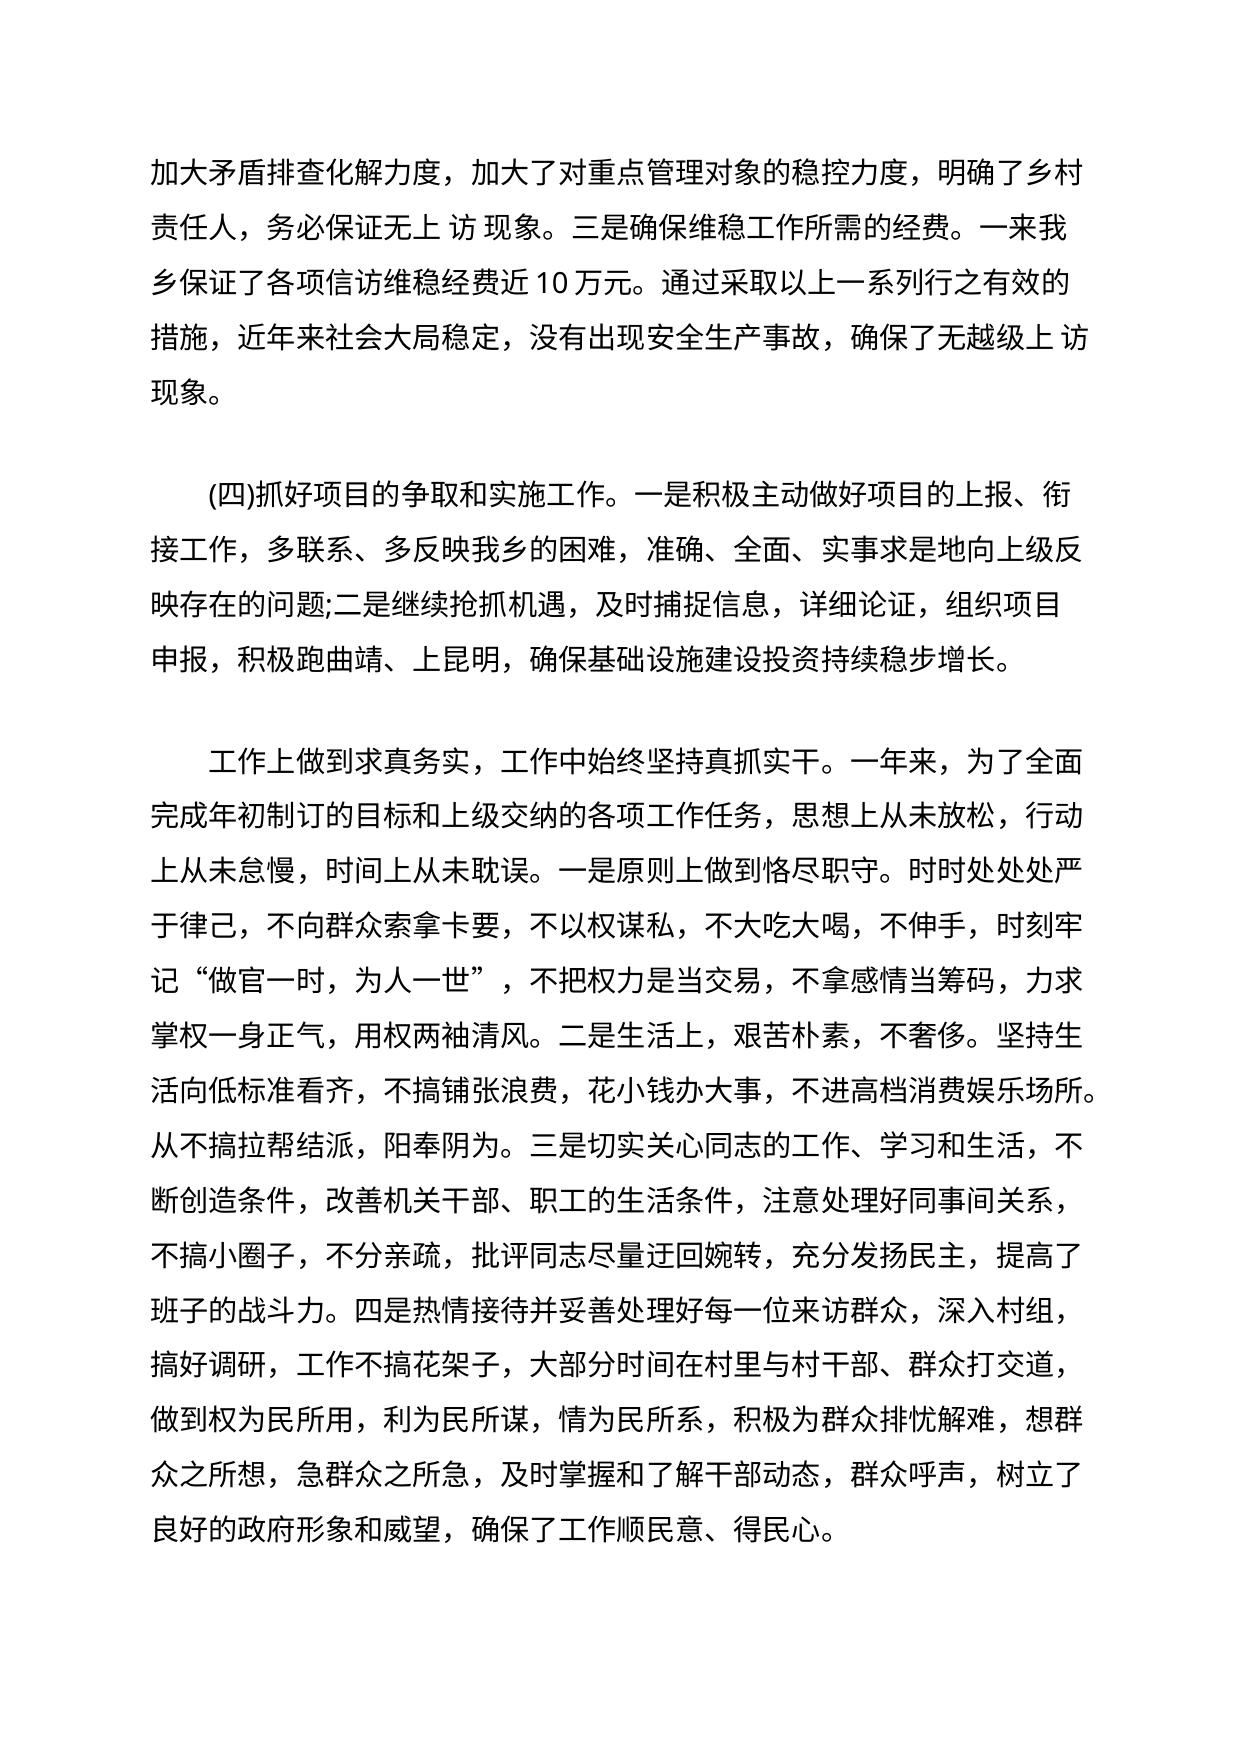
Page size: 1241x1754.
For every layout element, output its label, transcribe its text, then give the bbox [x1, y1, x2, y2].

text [150, 150, 1090, 412]
text 工作上做到求真务实，工作中始终坚持真抓实干。一年来，为了全面完成年初制订的目标和上级交纳的各项工作任务，思想上从未放松，行动上从未怠慢，时间上从未耽误。一是原则上做到恪尽职守。时时处处处严于律己，不向群众索拿卡要，不以权谋私，不大吃大喝，不伸手，时刻牢记“做官一时，为人一世”，不把权力是当交易，不拿感情当筹码，力求掌权一身正气，用权两袖清风。二是生活上，艰苦朴素，不奢侈。坚持生活向低标准看齐，不搞铺张浪费，花小钱办大事，不进高档消费娱乐场所。从不搞拉帮结派，阳奉阴为。三是切实关心同志的工作、学习和生活，不断创造条件，改善机关干部、职工的生活条件，注意处理好同事间关系，不搞小圈子，不分亲疏，批评同志尽量迂回婉转，充分发扬民主，提高了班子的战斗力。四是热情接待并妥善处理好每一位来访群众，深入村组，搞好调研，工作不搞花架子，大部分时间在村里与村干部、群众打交道，做到权为民所用，利为民所谋，情为民所系，积极为群众排忧解难，想群众之所想，急群众之所急，及时掌握和了解干部动态，群众呼声，树立了良好的政府形象和威望，确保了工作顺民意、得民心。 [150, 738, 1090, 1549]
text (四)抓好项目的争取和实施工作。一是积极主动做好项目的上报、衔接工作，多联系、多反映我乡的困难，准确、全面、实事求是地向上级反映存在的问题;二是继续抢抓机遇，及时捕捉信息，详细论证，组织项目申报，积极跑曲靖、上昆明，确保基础设施建设投资持续稳步增长。 [150, 471, 1090, 679]
